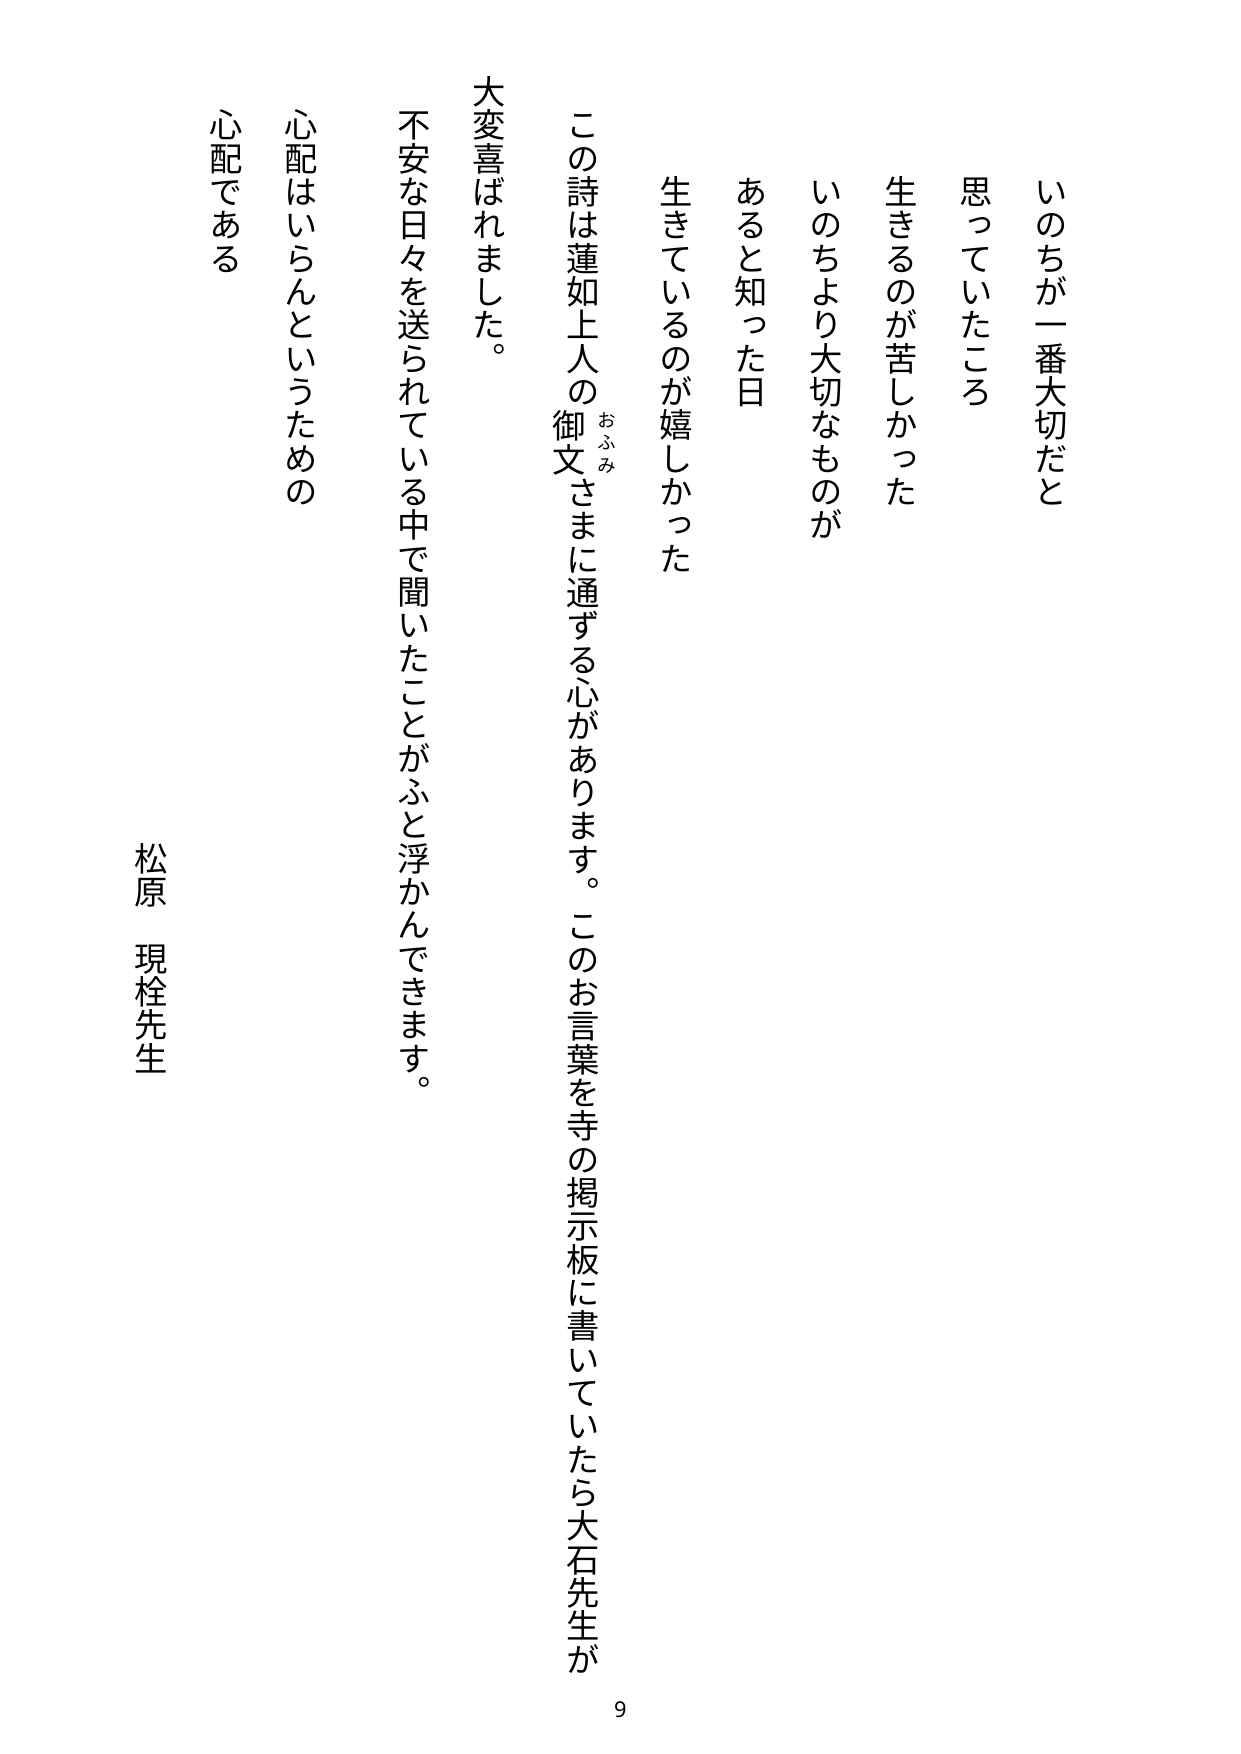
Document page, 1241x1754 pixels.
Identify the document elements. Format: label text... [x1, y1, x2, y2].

text あると知った日 [714, 75, 789, 1679]
text 思っていたころ [939, 75, 1014, 1679]
text 松原 現栓先生 [114, 75, 189, 1679]
text いのちが一番大切だと [1014, 75, 1089, 1679]
text 心配はいらんというための [264, 75, 339, 1679]
text いのちより大切なものが [789, 75, 864, 1679]
text この詩は蓮如上人のさまに通ずる心があります。このお言葉を寺の掲示板に書いていたら大石先生が大変喜ばれました。 [451, 75, 639, 1679]
text 不安な日々を送られている中で聞いたことがふと浮かんできます。 [376, 75, 451, 1679]
text 心配である [189, 75, 264, 1679]
text 生きているのが嬉しかった [639, 75, 714, 1679]
text 生きるのが苦しかった [864, 75, 939, 1679]
